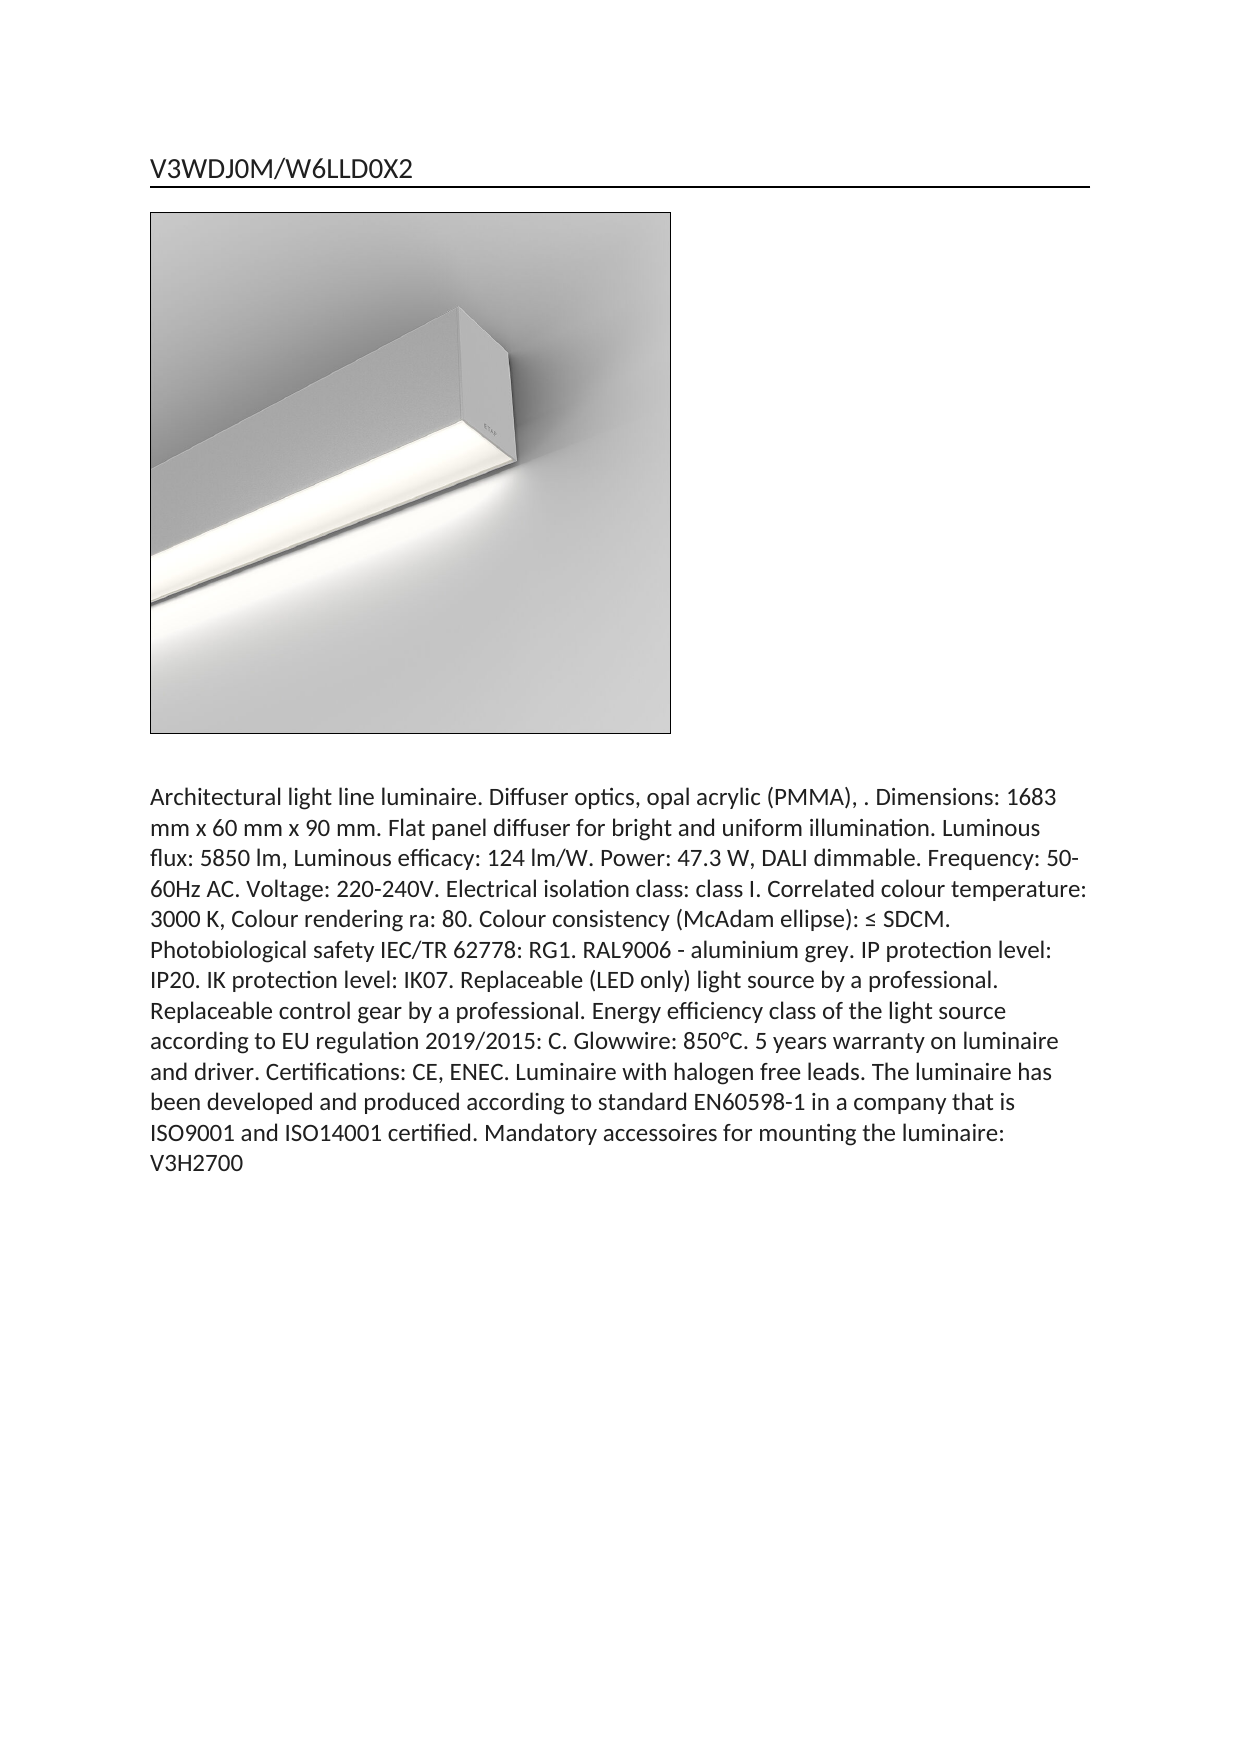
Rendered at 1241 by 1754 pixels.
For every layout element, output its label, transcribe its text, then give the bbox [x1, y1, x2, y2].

text Architectural light line luminaire. Diffuser optics, opal acrylic (PMMA), . Dimensions: 1683 mm x 60 mm x 90 mm. Flat panel diffuser for bright and uniform illumination. Luminous flux: 5850 lm, Luminous efficacy: 124 lm/W. Power: 47.3 W, DALI dimmable. Frequency: 50-60Hz AC. Voltage: 220-240V. Electrical isolation class: class I. Correlated colour temperature: 3000 K, Colour rendering ra: 80. Colour consistency (McAdam ellipse): ≤ SDCM. Photobiological safety IEC/TR 62778: RG1. RAL9006 - aluminium grey. IP protection level: IP20. IK protection level: IK07. Replaceable (LED only) light source by a professional. Replaceable control gear by a professional. Energy efficiency class of the light source according to EU regulation 2019/2015: C. Glowwire: 850°C. 5 years warranty on luminaire and driver. Certifications: CE, ENEC. Luminaire with halogen free leads. The luminaire has been developed and produced according to standard EN60598-1 in a company that is ISO9001 and ISO14001 certified. Mandatory accessoires for mounting the luminaire: V3H2700 [150, 781, 1090, 1178]
picture [151, 213, 670, 733]
text V3WDJ0M/W6LLD0X2 [150, 150, 1090, 186]
